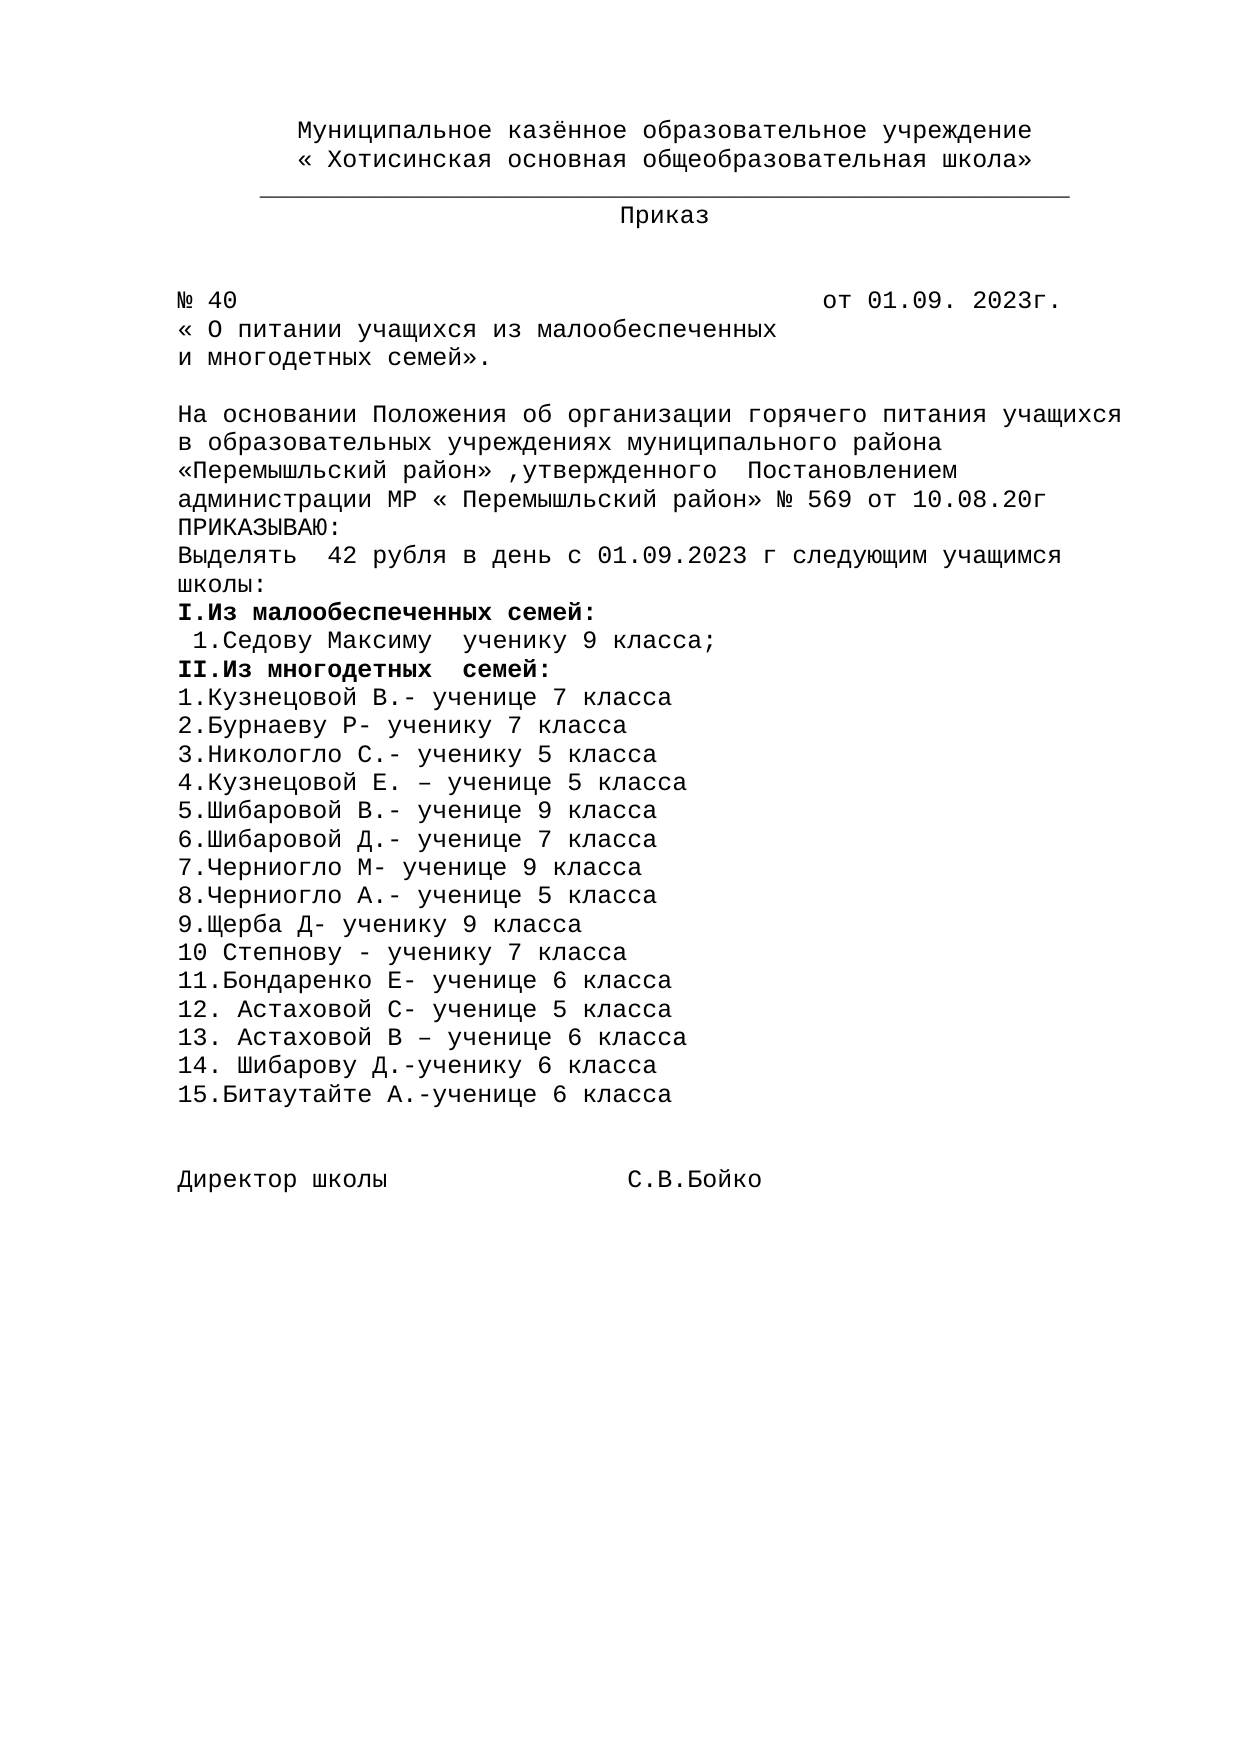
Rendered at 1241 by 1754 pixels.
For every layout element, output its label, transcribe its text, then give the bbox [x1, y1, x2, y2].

text 12. Астаховой С- ученице 5 класса [177, 996, 1152, 1025]
text 11.Бондаренко Е- ученице 6 класса [177, 968, 1152, 996]
text 13. Астаховой В – ученице 6 класса [177, 1025, 1152, 1053]
text ______________________________________________________ [177, 175, 1152, 203]
text 3.Никологло С.- ученику 5 класса [177, 741, 1152, 770]
text Выделять 42 рубля в день с 01.09.2023 г следующим учащимся школы: [177, 543, 1152, 600]
text На основании Положения об организации горячего питания учащихся в образовательных учреждениях муниципального района «Перемышльский район» ,утвержденного Постановлением администрации МР « Перемышльский район» № 569 от 10.08.20г [177, 401, 1152, 515]
text II.Из многодетных семей: [177, 656, 1152, 685]
text № 40 от 01.09. 2023г. [177, 288, 1152, 316]
text 5.Шибаровой В.- ученице 9 класса [177, 798, 1152, 826]
text 8.Черниогло А.- ученице 5 класса [177, 883, 1152, 911]
text и многодетных семей». [177, 345, 1152, 373]
text Приказ [177, 203, 1152, 231]
text 14. Шибарову Д.-ученику 6 класса [177, 1053, 1152, 1081]
text 2.Бурнаеву Р- ученику 7 класса [177, 713, 1152, 741]
text 10 Степнову - ученику 7 класса [177, 940, 1152, 968]
text « Хотисинская основная общеобразовательная школа» [177, 146, 1152, 175]
text 9.Щерба Д- ученику 9 класса [177, 911, 1152, 940]
text 6.Шибаровой Д.- ученице 7 класса [177, 826, 1152, 855]
text Директор школы С.В.Бойко [177, 1166, 1152, 1195]
text 15.Битаутайте А.-ученице 6 класса [177, 1081, 1152, 1110]
text I.Из малообеспеченных семей: [177, 600, 1152, 628]
text 4.Кузнецовой Е. – ученице 5 класса [177, 770, 1152, 798]
text 1.Кузнецовой В.- ученице 7 класса [177, 685, 1152, 713]
text ПРИКАЗЫВАЮ: [177, 515, 1152, 543]
text « О питании учащихся из малообеспеченных [177, 316, 1152, 345]
text Муниципальное казённое образовательное учреждение [177, 118, 1152, 146]
text 1.Седову Максиму ученику 9 класса; [177, 628, 1152, 656]
text 7.Черниогло М- ученице 9 класса [177, 855, 1152, 883]
